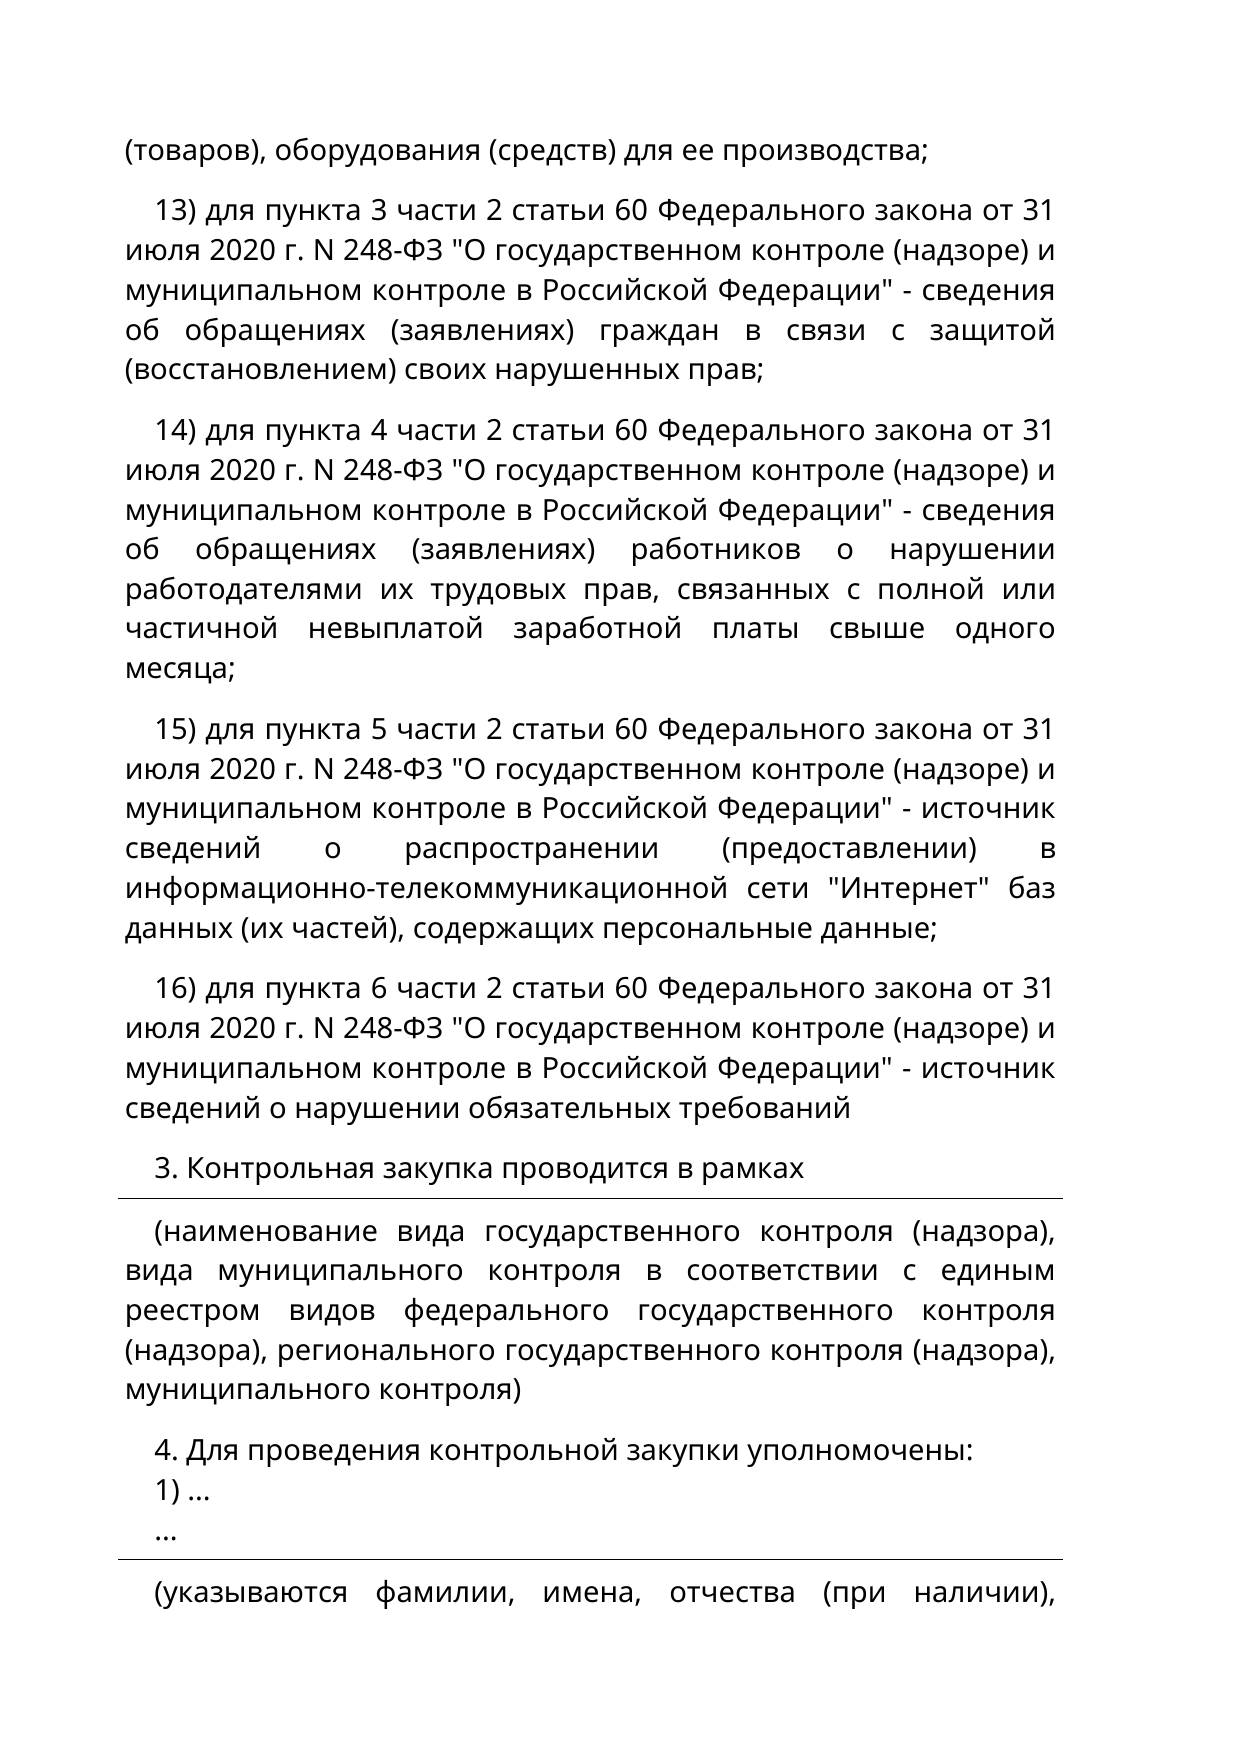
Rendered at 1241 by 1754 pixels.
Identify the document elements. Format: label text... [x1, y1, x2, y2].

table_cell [118, 118, 1063, 179]
table_cell 3. Контрольная закупка проводится в рамках [118, 1137, 1063, 1198]
table_cell 4. Для проведения контрольной закупки уполномочены: 1) ... ... [118, 1419, 1063, 1559]
table_cell 16) для пункта 6 части 2 статьи 60 Федерального закона от 31 июля 2020 г. N 248-ФЗ "О государственном контроле (надзоре) и муниципальном контроле в Российской Федерации" - источник сведений о нарушении обязательных требований [118, 957, 1063, 1137]
table_cell 13) для пункта 3 части 2 статьи 60 Федерального закона от 31 июля 2020 г. N 248-ФЗ "О государственном контроле (надзоре) и муниципальном контроле в Российской Федерации" - сведения об обращениях (заявлениях) граждан в связи с защитой (восстановлением) своих нарушенных прав; [118, 179, 1063, 399]
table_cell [118, 1560, 1063, 1621]
table_cell 14) для пункта 4 части 2 статьи 60 Федерального закона от 31 июля 2020 г. N 248-ФЗ "О государственном контроле (надзоре) и муниципальном контроле в Российской Федерации" - сведения об обращениях (заявлениях) работников о нарушении работодателями их трудовых прав, связанных с полной или частичной невыплатой заработной платы свыше одного месяца; [118, 399, 1063, 698]
table_cell (наименование вида государственного контроля (надзора), вида муниципального контроля в соответствии с единым реестром видов федерального государственного контроля (надзора), регионального государственного контроля (надзора), муниципального контроля) [118, 1199, 1063, 1419]
table_cell 15) для пункта 5 части 2 статьи 60 Федерального закона от 31 июля 2020 г. N 248-ФЗ "О государственном контроле (надзоре) и муниципальном контроле в Российской Федерации" - источник сведений о распространении (предоставлении) в информационно-телекоммуникационной сети "Интернет" баз данных (их частей), содержащих персональные данные; [118, 698, 1063, 957]
